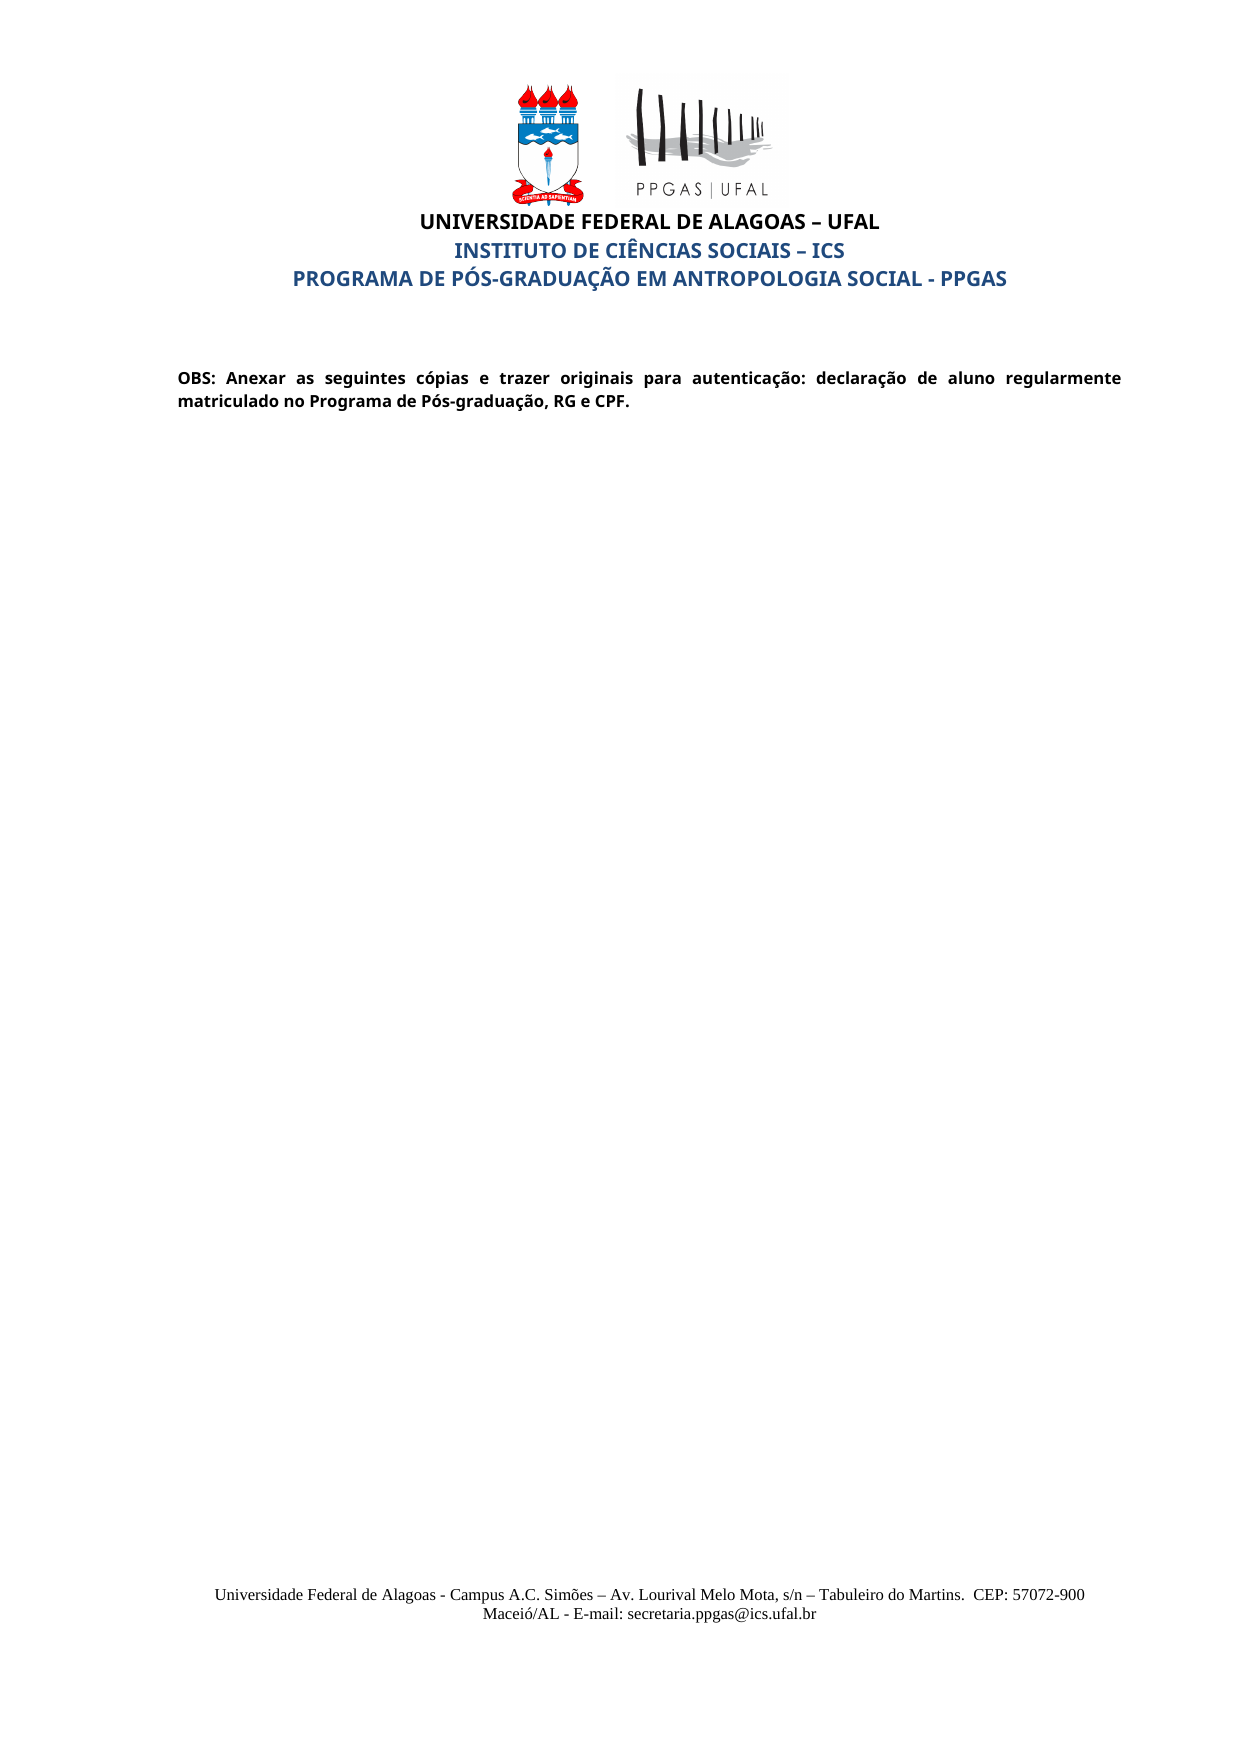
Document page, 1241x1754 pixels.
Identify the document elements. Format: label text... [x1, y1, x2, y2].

text OBS: Anexar as seguintes cópias e trazer originais para autenticação: declaração de aluno regularmente matriculado no Programa de Pós-graduação, RG e CPF. [177, 367, 1122, 412]
picture [510, 82, 585, 208]
picture [615, 73, 789, 208]
